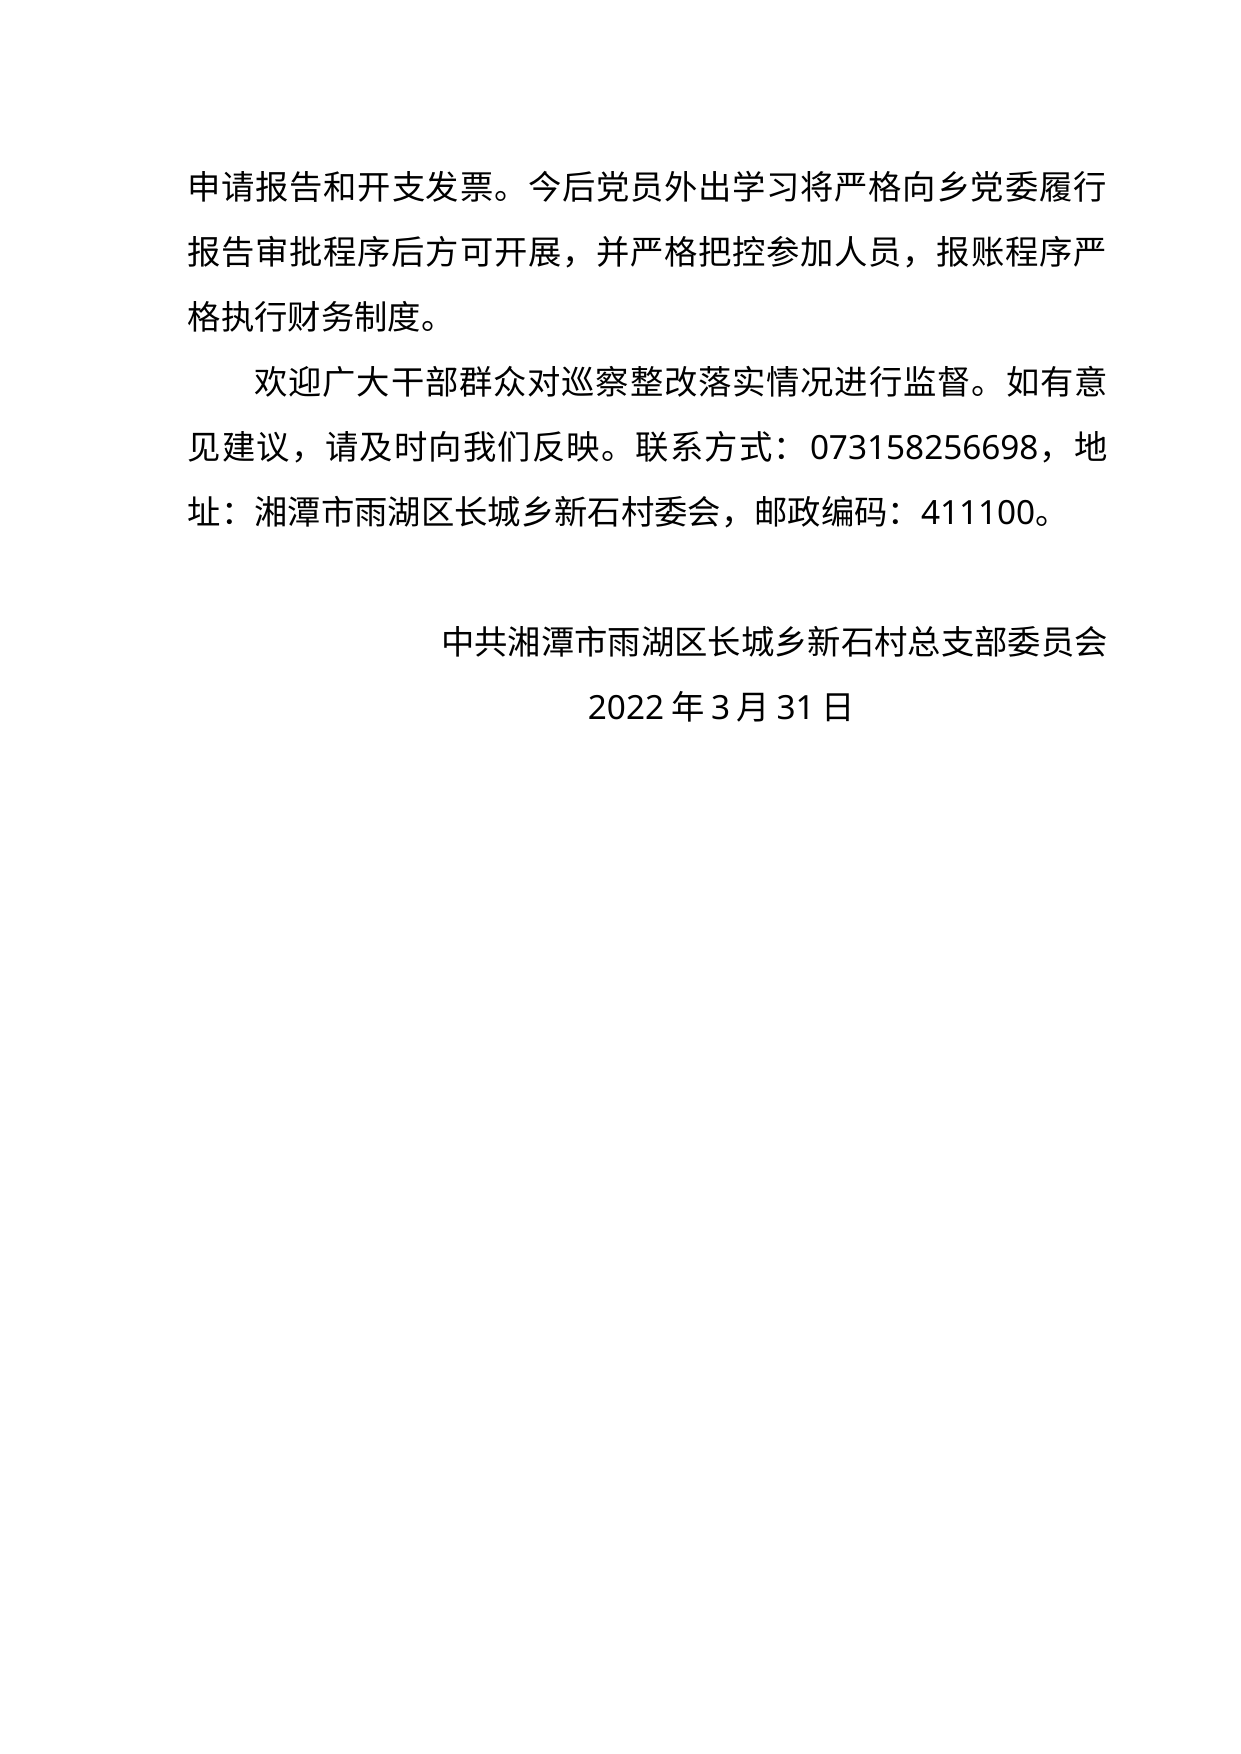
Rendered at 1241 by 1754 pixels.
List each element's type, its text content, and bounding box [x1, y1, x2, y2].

text 中共湘潭市雨湖区长城乡新石村总支部委员会 [187, 608, 1107, 673]
text 欢迎广大干部群众对巡察整改落实情况进行监督。如有意见建议，请及时向我们反映。联系方式：073158256698，地址：湘潭市雨湖区长城乡新石村委会，邮政编码：411100。 [187, 348, 1107, 543]
text 2022年3月31日 [187, 673, 1107, 738]
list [187, 153, 1107, 348]
